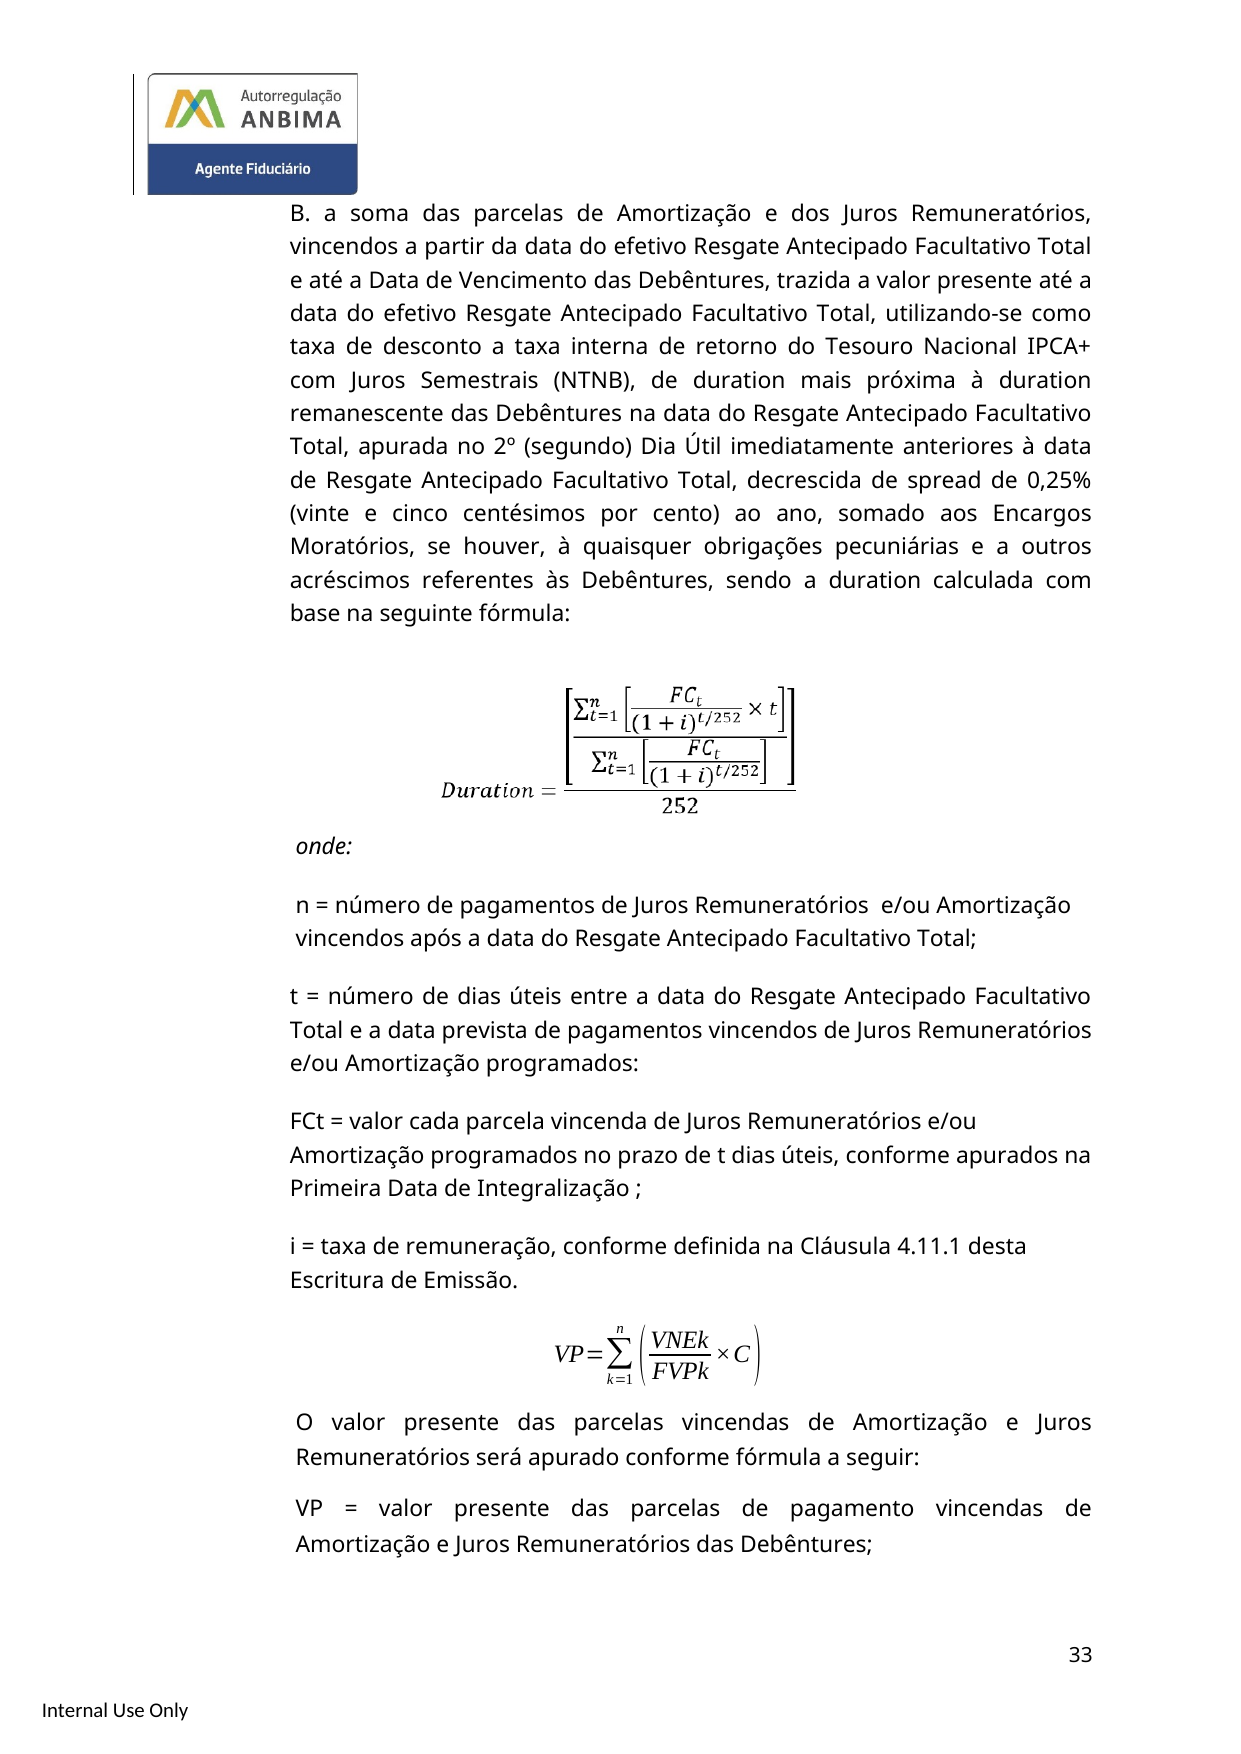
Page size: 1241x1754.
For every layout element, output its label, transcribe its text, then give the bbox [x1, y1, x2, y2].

picture [421, 660, 820, 831]
list B. a soma das parcelas de Amortização e dos Juros Remuneratórios, vincendos a partir da data do efetivo Resgate Antecipado Facultativo Total e até a Data de Vencimento das Debêntures, trazida a valor presente até a data do efetivo Resgate Antecipado Facultativo Total, utilizando-se como taxa de desconto a taxa interna de retorno do Tesouro Nacional IPCA+ com Juros Semestrais (NTNB), de duration mais próxima à duration remanescente das Debêntures na data do Resgate Antecipado Facultativo Total, apurada no 2º (segundo) Dia Útil imediatamente anteriores à data de Resgate Antecipado Facultativo Total, decrescida de spread de 0,25% (vinte e cinco centésimos por cento) ao ano, somado aos Encargos Moratórios, se houver, à quaisquer obrigações pecuniárias e a outros acréscimos referentes às Debêntures, sendo a duration calculada com base na seguinte fórmula: [289, 195, 1092, 628]
picture [147, 73, 358, 195]
list t = número de dias úteis entre a data do Resgate Antecipado Facultativo Total e a data prevista de pagamentos vincendos de Juros Remuneratórios e/ou Amortização programados: [289, 978, 1092, 1078]
text n = número de pagamentos de Juros Remuneratórios e/ou Amortização vincendos após a data do Resgate Antecipado Facultativo Total; [295, 887, 1092, 953]
text FCt = valor cada parcela vincenda de Juros Remuneratórios e/ou Amortização programados no prazo de t dias úteis, conforme apurados na Primeira Data de Integralização ; [289, 1103, 1092, 1203]
list VP = valor presente das parcelas de pagamento vincendas de Amortização e Juros Remuneratórios das Debêntures; [295, 1492, 1092, 1559]
list O valor presente das parcelas vincendas de Amortização e Juros Remuneratórios será apurado conforme fórmula a seguir: [295, 1405, 1092, 1473]
text onde: [295, 828, 1092, 862]
text i = taxa de remuneração, conforme definida na Cláusula 4.11.1 desta Escritura de Emissão. [289, 1228, 1092, 1295]
